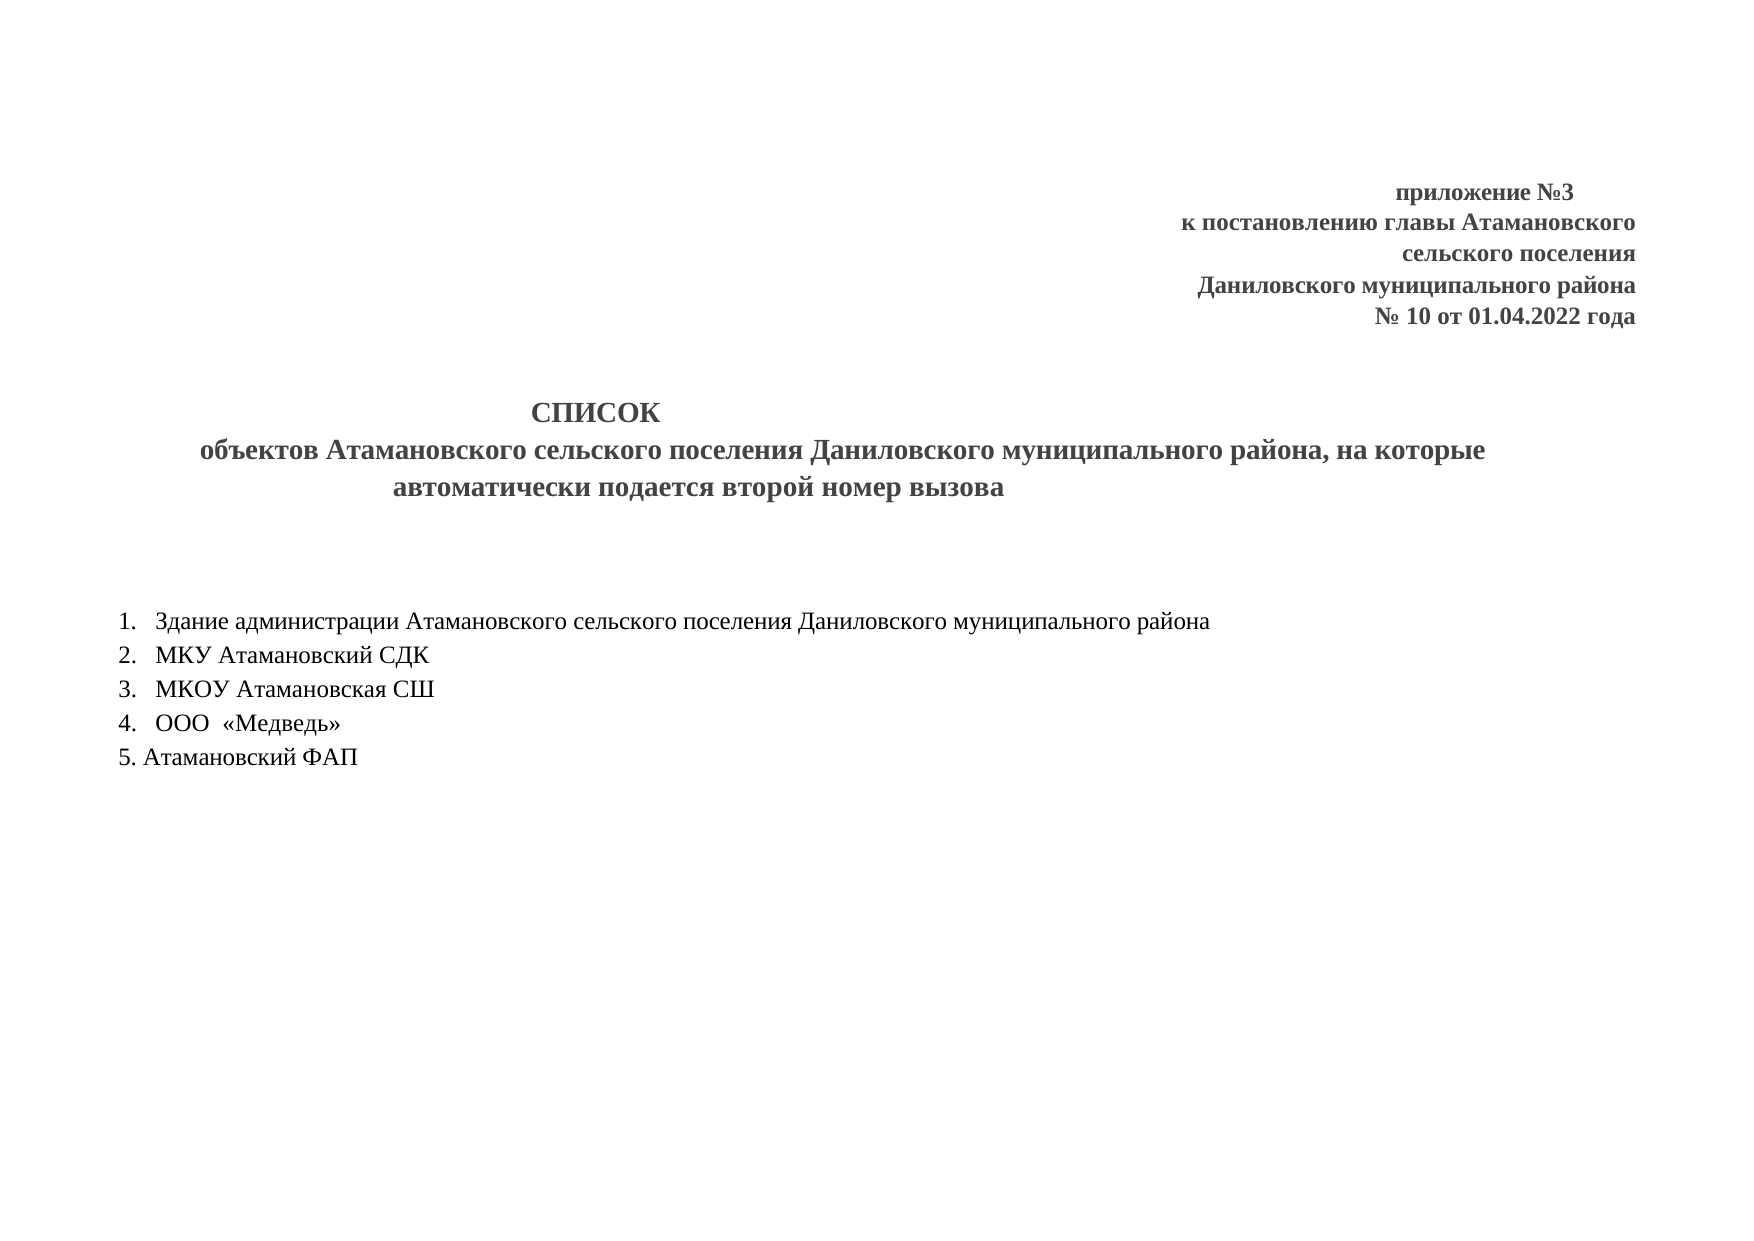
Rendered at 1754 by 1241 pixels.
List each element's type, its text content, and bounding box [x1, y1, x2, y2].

list ООО «Медведь» [118, 705, 1636, 738]
list МКОУ Атамановская СШ [118, 671, 1636, 705]
text СПИСОК [531, 393, 1636, 429]
list МКУ Атамановский СДК [118, 637, 1636, 671]
text к постановлению главы Атамановского [118, 206, 1636, 237]
text объектов Атамановского сельского поселения Даниловского муниципального района, на которые автоматически подается второй номер вызова [199, 429, 1524, 503]
text сельского поселения [118, 237, 1636, 268]
text № 10 от 01.04.2022 года [118, 299, 1636, 331]
list Здание администрации Атамановского сельского поселения Даниловского муниципального района [118, 603, 1636, 637]
text Даниловского муниципального района [118, 268, 1636, 299]
text приложение №3 [118, 177, 1574, 206]
text 5. Атамановский ФАП [118, 738, 1076, 772]
